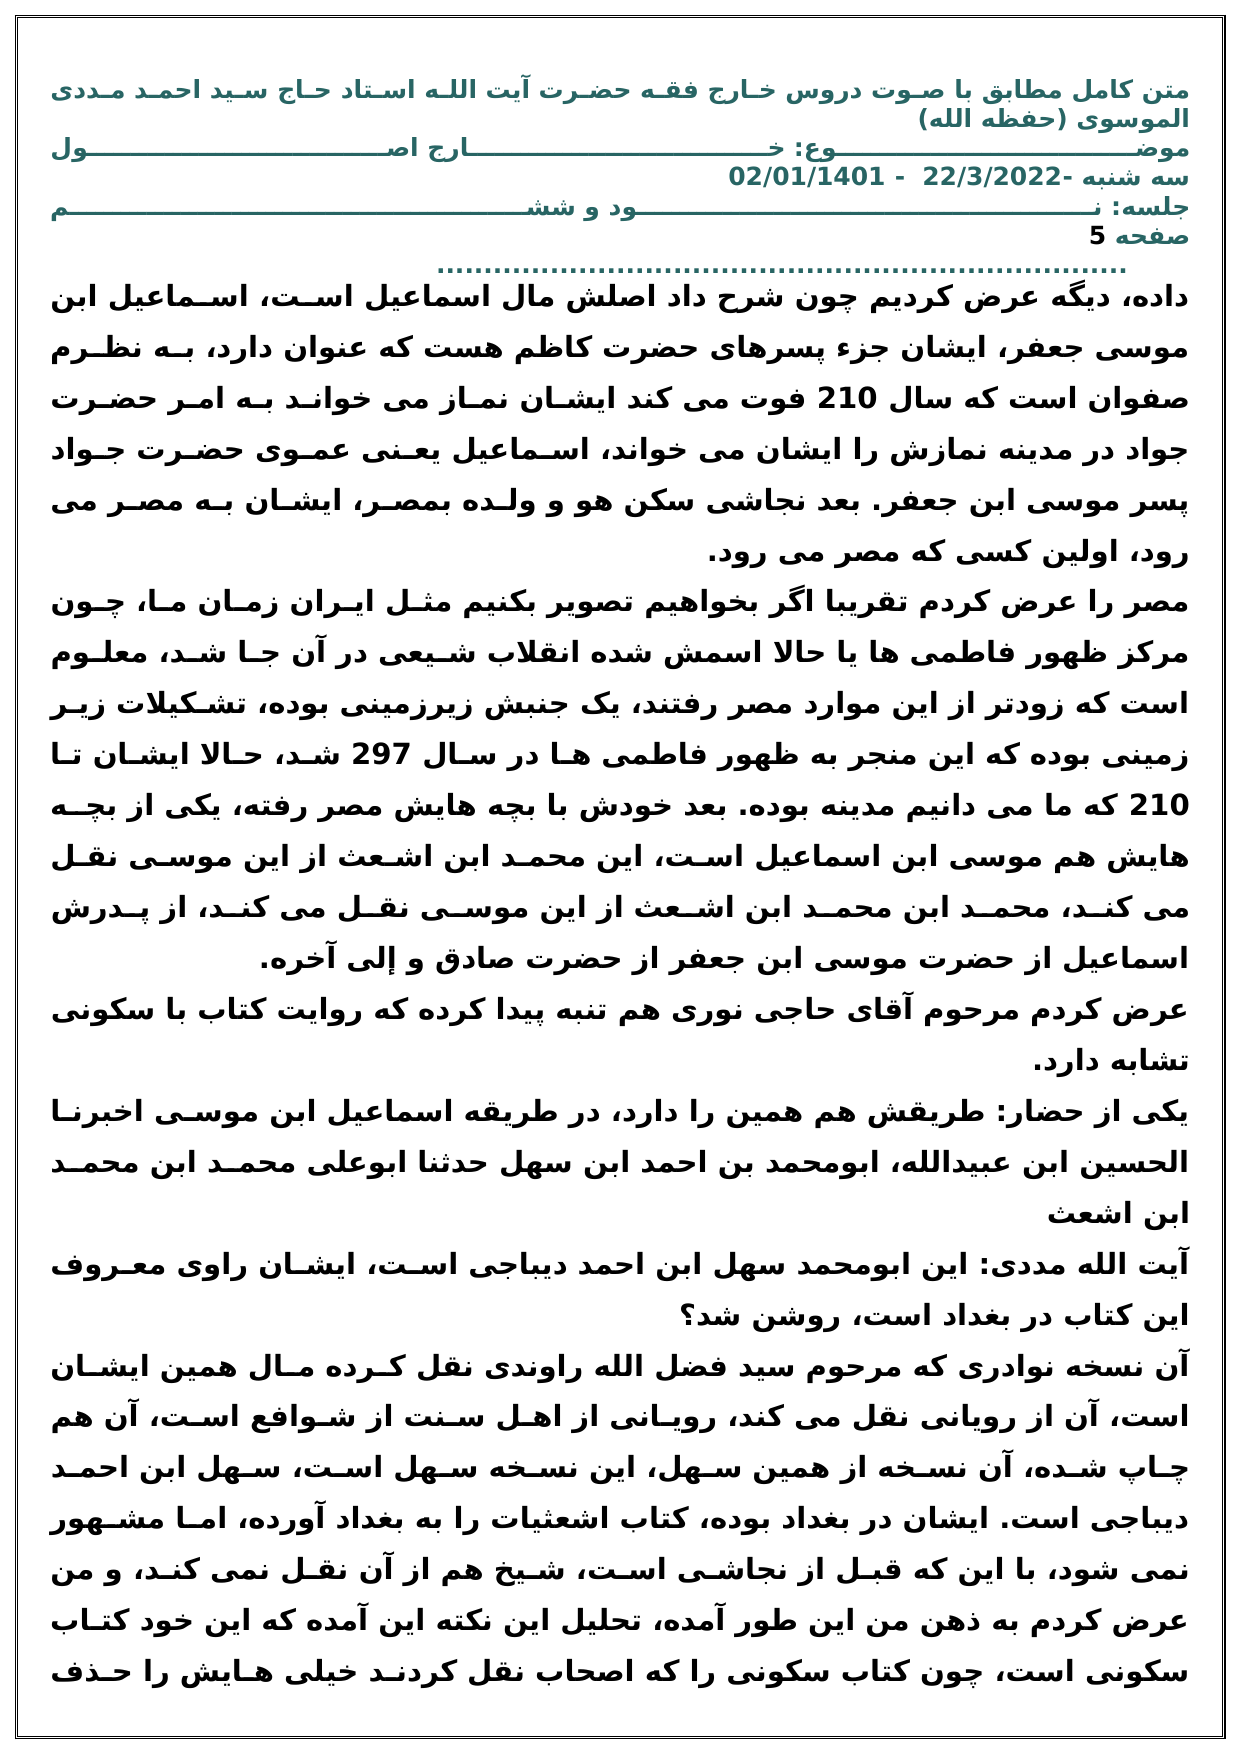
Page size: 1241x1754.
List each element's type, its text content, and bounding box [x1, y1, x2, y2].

text عرض کردم مرحوم آقای حاجی نوری هم تنبه پیدا کرده که روایت کتاب با سکونی تشابه دارد. [50, 992, 1190, 1077]
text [50, 1349, 1190, 1688]
text مصر را عرض کردم تقریبا اگر بخواهیم تصویر بکنیم مثل ایران زمان ما، چون مرکز ظهور فاطمی ها یا حالا اسمش شده انقلاب شیعی در آن جا شد، معلوم است که زودتر از این موارد مصر رفتند، یک جنبش زیرزمینی بوده، تشکیلات زیر زمینی بوده که این منجر به ظهور فاطمی ها در سال 297 شد، حالا ایشان تا 210 که ما می دانیم مدینه بوده. بعد خودش با بچه هایش مصر رفته، یکی از بچه هایش هم موسی ابن اسماعیل است، این محمد ابن اشعث از این موسی نقل می کند، محمد ابن محمد ابن اشعث از این موسی نقل می کند، از پدرش اسماعیل از حضرت موسی ابن جعفر از حضرت صادق و إلی آخره. [50, 585, 1190, 975]
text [50, 279, 1190, 568]
text یکی از حضار: طریقش هم همین را دارد، در طریقه اسماعیل ابن موسی اخبرنا الحسین ابن عبیدالله، ابومحمد بن احمد ابن سهل حدثنا ابوعلی محمد ابن محمد ابن اشعث [50, 1094, 1190, 1230]
text آیت الله مددی: این ابومحمد سهل ابن احمد دیباجی است، ایشان راوی معروف این کتاب در بغداد است، روشن شد؟ [50, 1247, 1190, 1332]
